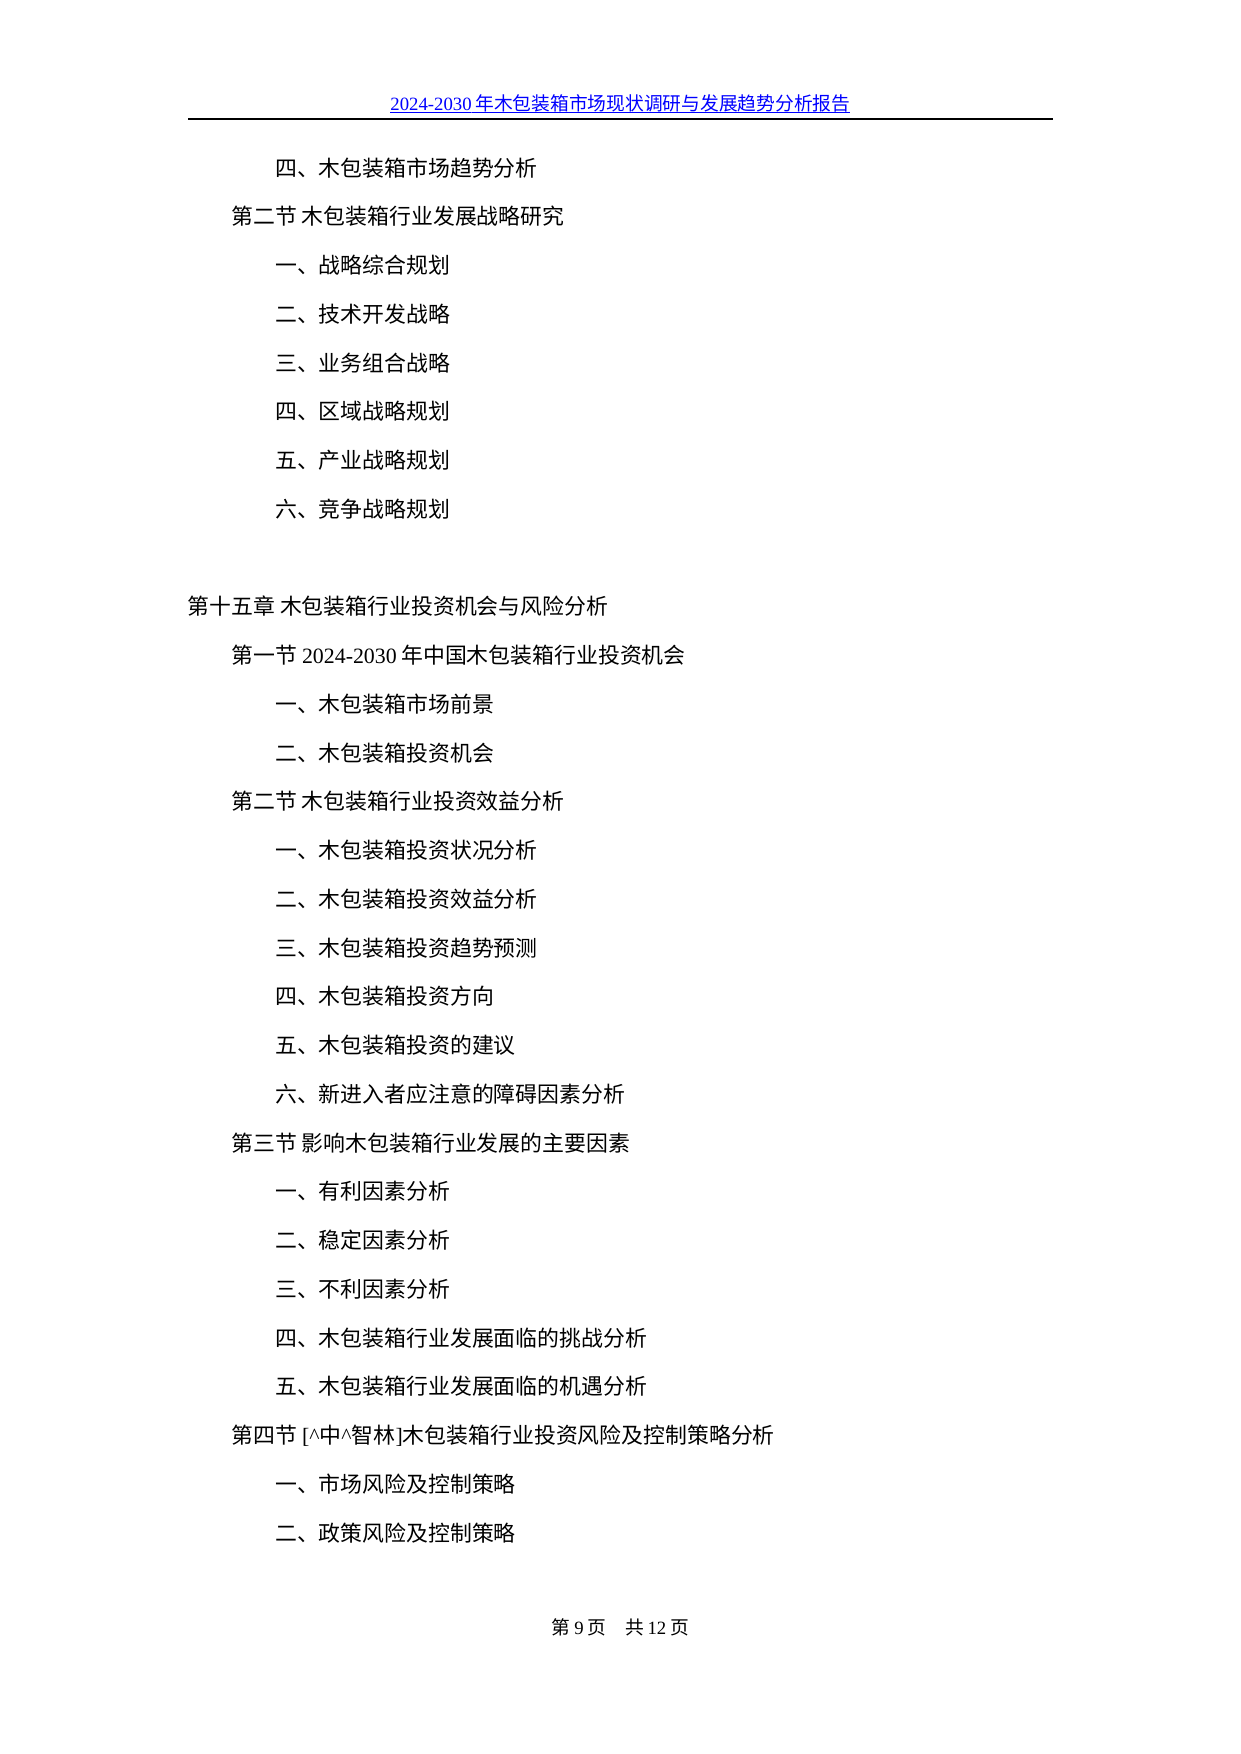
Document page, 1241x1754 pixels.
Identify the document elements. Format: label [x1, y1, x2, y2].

text [187, 150, 1053, 1548]
